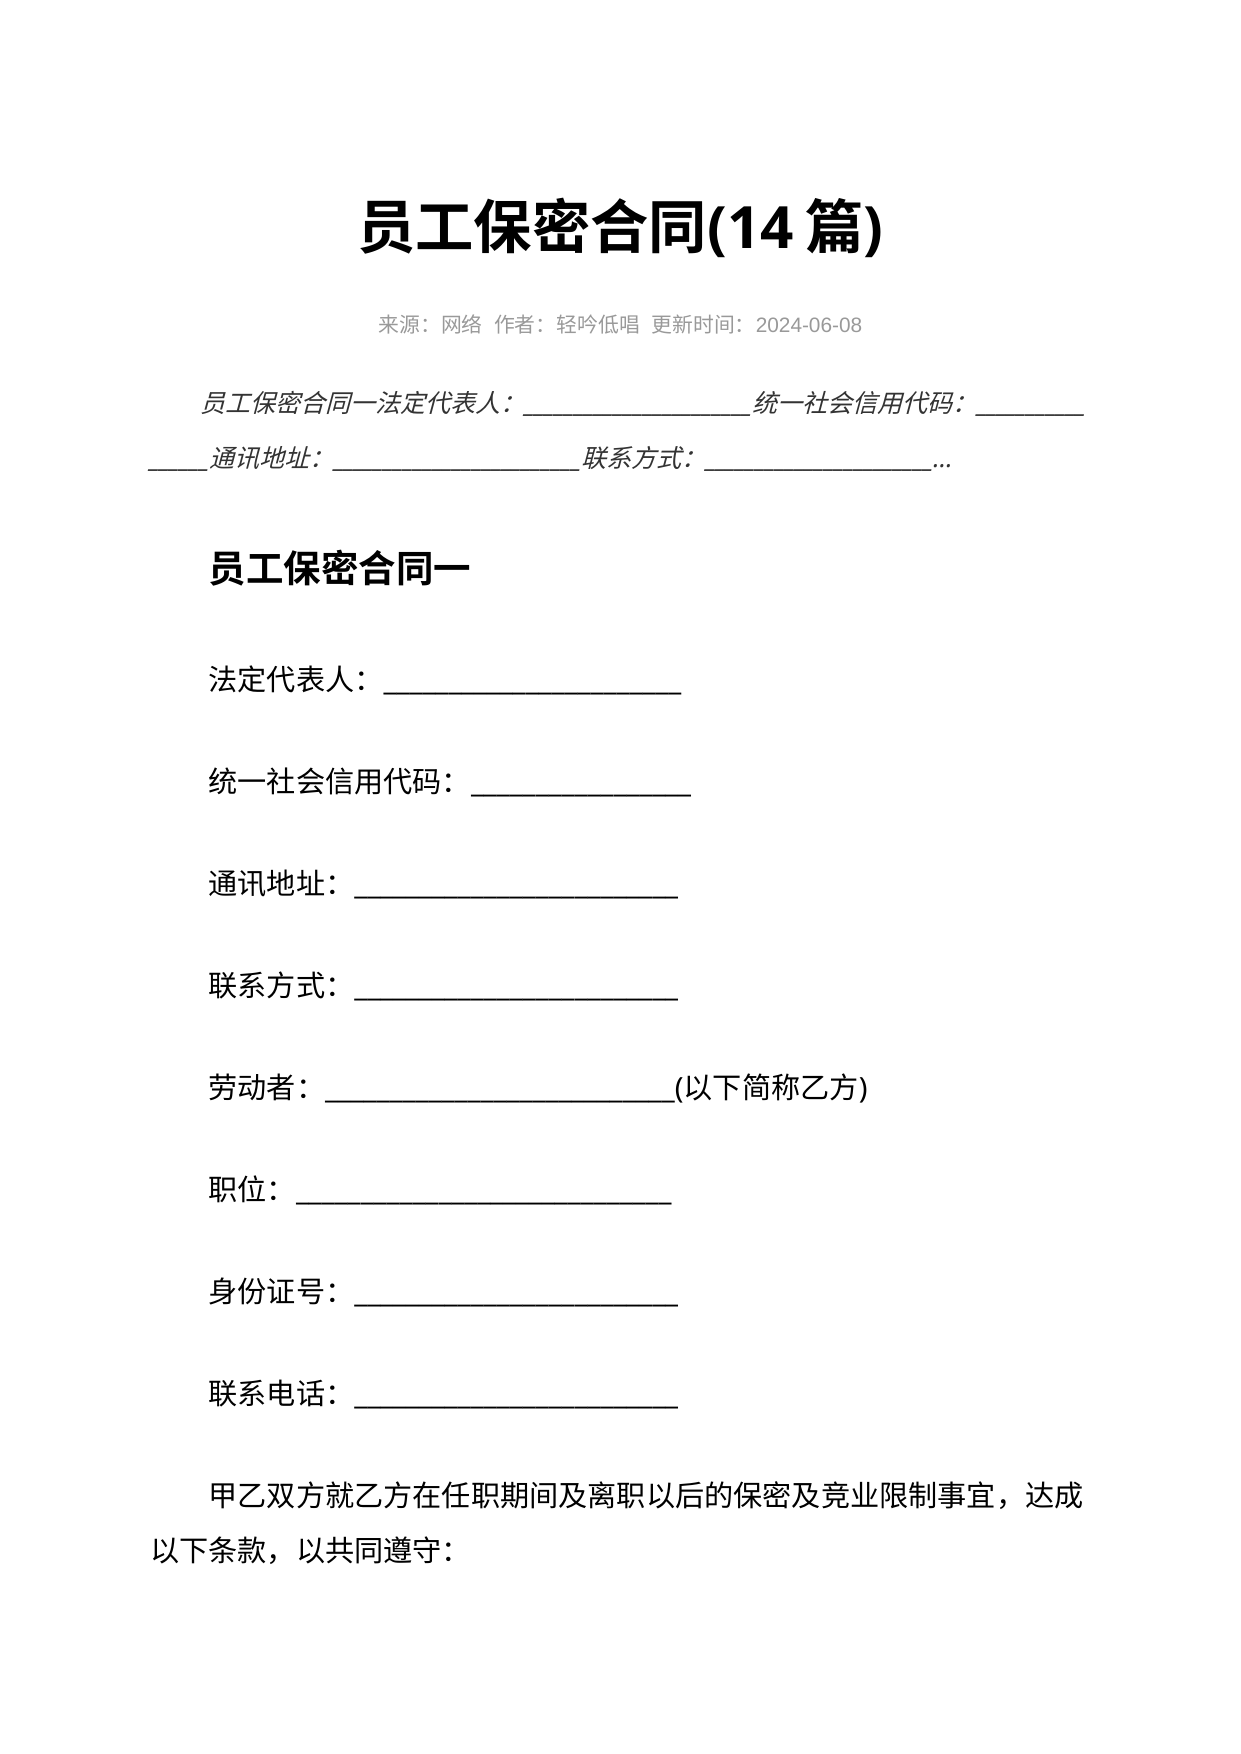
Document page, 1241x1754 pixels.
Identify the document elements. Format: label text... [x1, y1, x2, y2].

text 统一社会信用代码：_________________ [150, 759, 1090, 801]
text 法定代表人：_______________________ [150, 657, 1090, 699]
text 联系方式：_________________________ [150, 963, 1090, 1005]
text 员工保密合同一法定代表人：_______________________统一社会信用代码：_________________通讯地址：_________________________联系方式：_______________________... [150, 384, 1090, 474]
text 甲乙双方就乙方在任职期间及离职以后的保密及竞业限制事宜，达成以下条款，以共同遵守： [150, 1473, 1090, 1570]
text 职位：_____________________________ [150, 1167, 1090, 1209]
text 通讯地址：_________________________ [150, 861, 1090, 903]
subtitle 员工保密合同(14篇) [150, 181, 1090, 266]
text 来源：网络 作者：轻吟低唱 更新时间：2024-06-08 [150, 313, 1090, 337]
text 身份证号：_________________________ [150, 1269, 1090, 1311]
text 劳动者：___________________________(以下简称乙方) [150, 1065, 1090, 1107]
text 联系电话：_________________________ [150, 1371, 1090, 1413]
text 员工保密合同一 [150, 539, 1090, 594]
